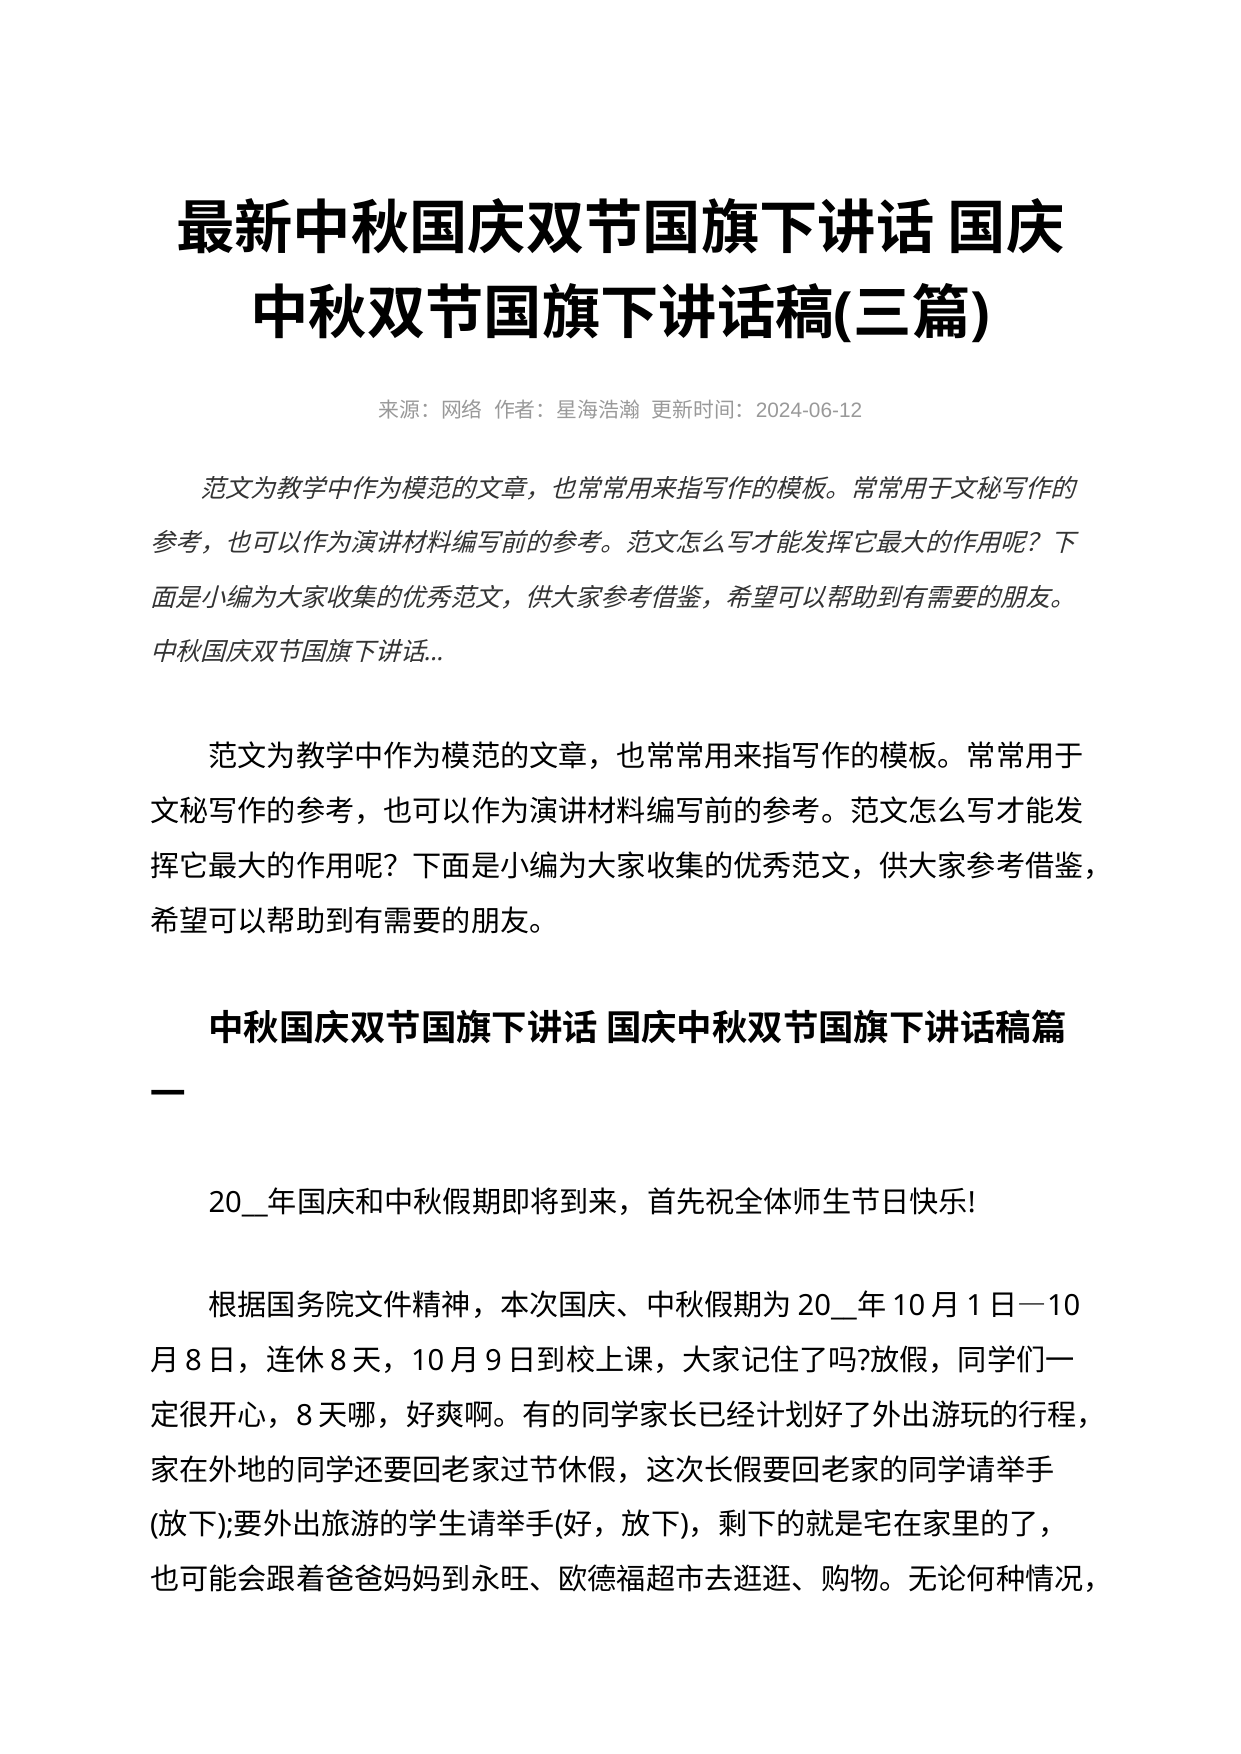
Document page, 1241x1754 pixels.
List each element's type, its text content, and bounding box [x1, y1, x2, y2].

text 来源：网络 作者：星海浩瀚 更新时间：2024-06-12 [150, 397, 1090, 421]
subtitle 最新中秋国庆双节国旗下讲话 国庆中秋双节国旗下讲话稿(三篇) [150, 181, 1090, 351]
text 范文为教学中作为模范的文章，也常常用来指写作的模板。常常用于文秘写作的参考，也可以作为演讲材料编写前的参考。范文怎么写才能发挥它最大的作用呢？下面是小编为大家收集的优秀范文，供大家参考借鉴，希望可以帮助到有需要的朋友。 [150, 733, 1090, 939]
text 20__年国庆和中秋假期即将到来，首先祝全体师生节日快乐! [150, 1179, 1090, 1221]
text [150, 1281, 1090, 1598]
text 中秋国庆双节国旗下讲话 国庆中秋双节国旗下讲话稿篇一 [150, 999, 1090, 1117]
text 范文为教学中作为模范的文章，也常常用来指写作的模板。常常用于文秘写作的参考，也可以作为演讲材料编写前的参考。范文怎么写才能发挥它最大的作用呢？下面是小编为大家收集的优秀范文，供大家参考借鉴，希望可以帮助到有需要的朋友。中秋国庆双节国旗下讲话... [150, 468, 1090, 668]
